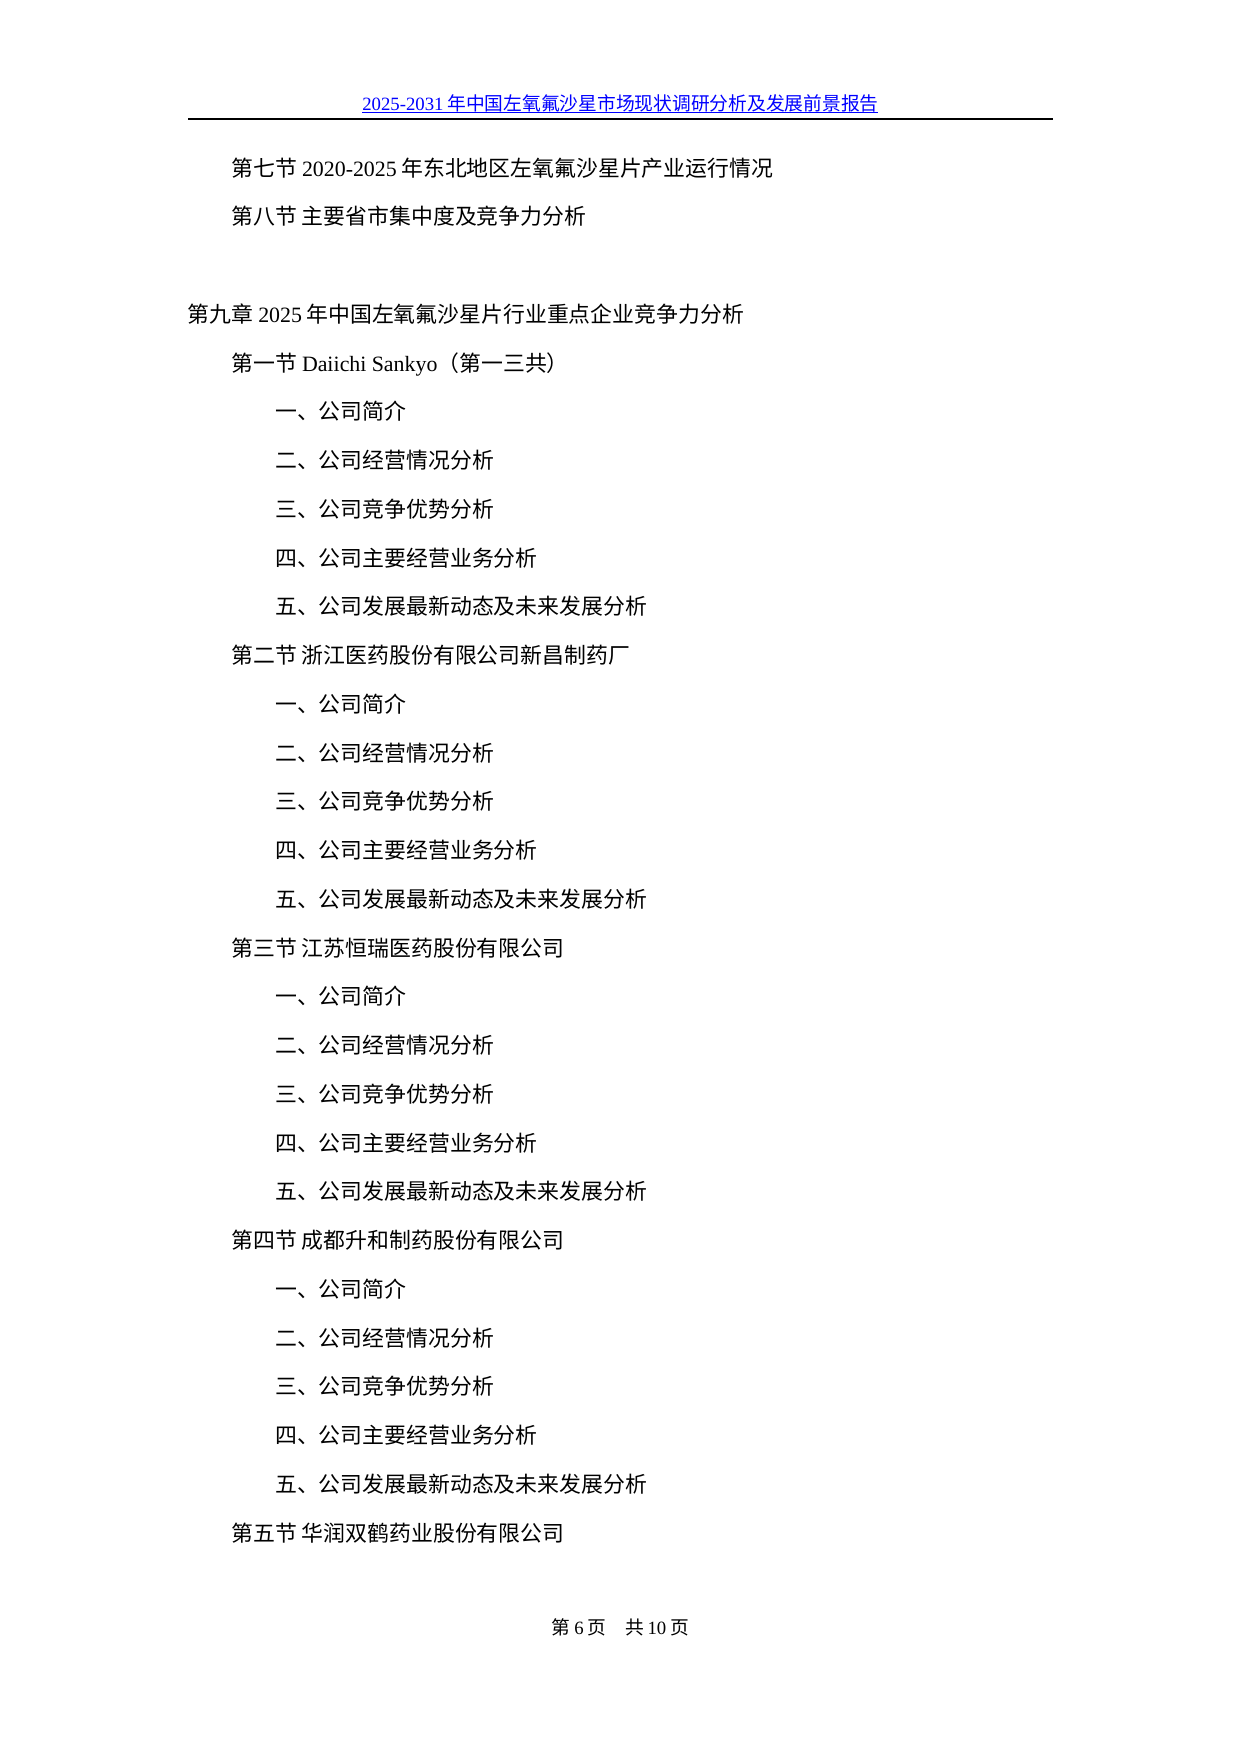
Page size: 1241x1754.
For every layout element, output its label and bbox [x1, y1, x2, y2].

text [187, 150, 1053, 1548]
